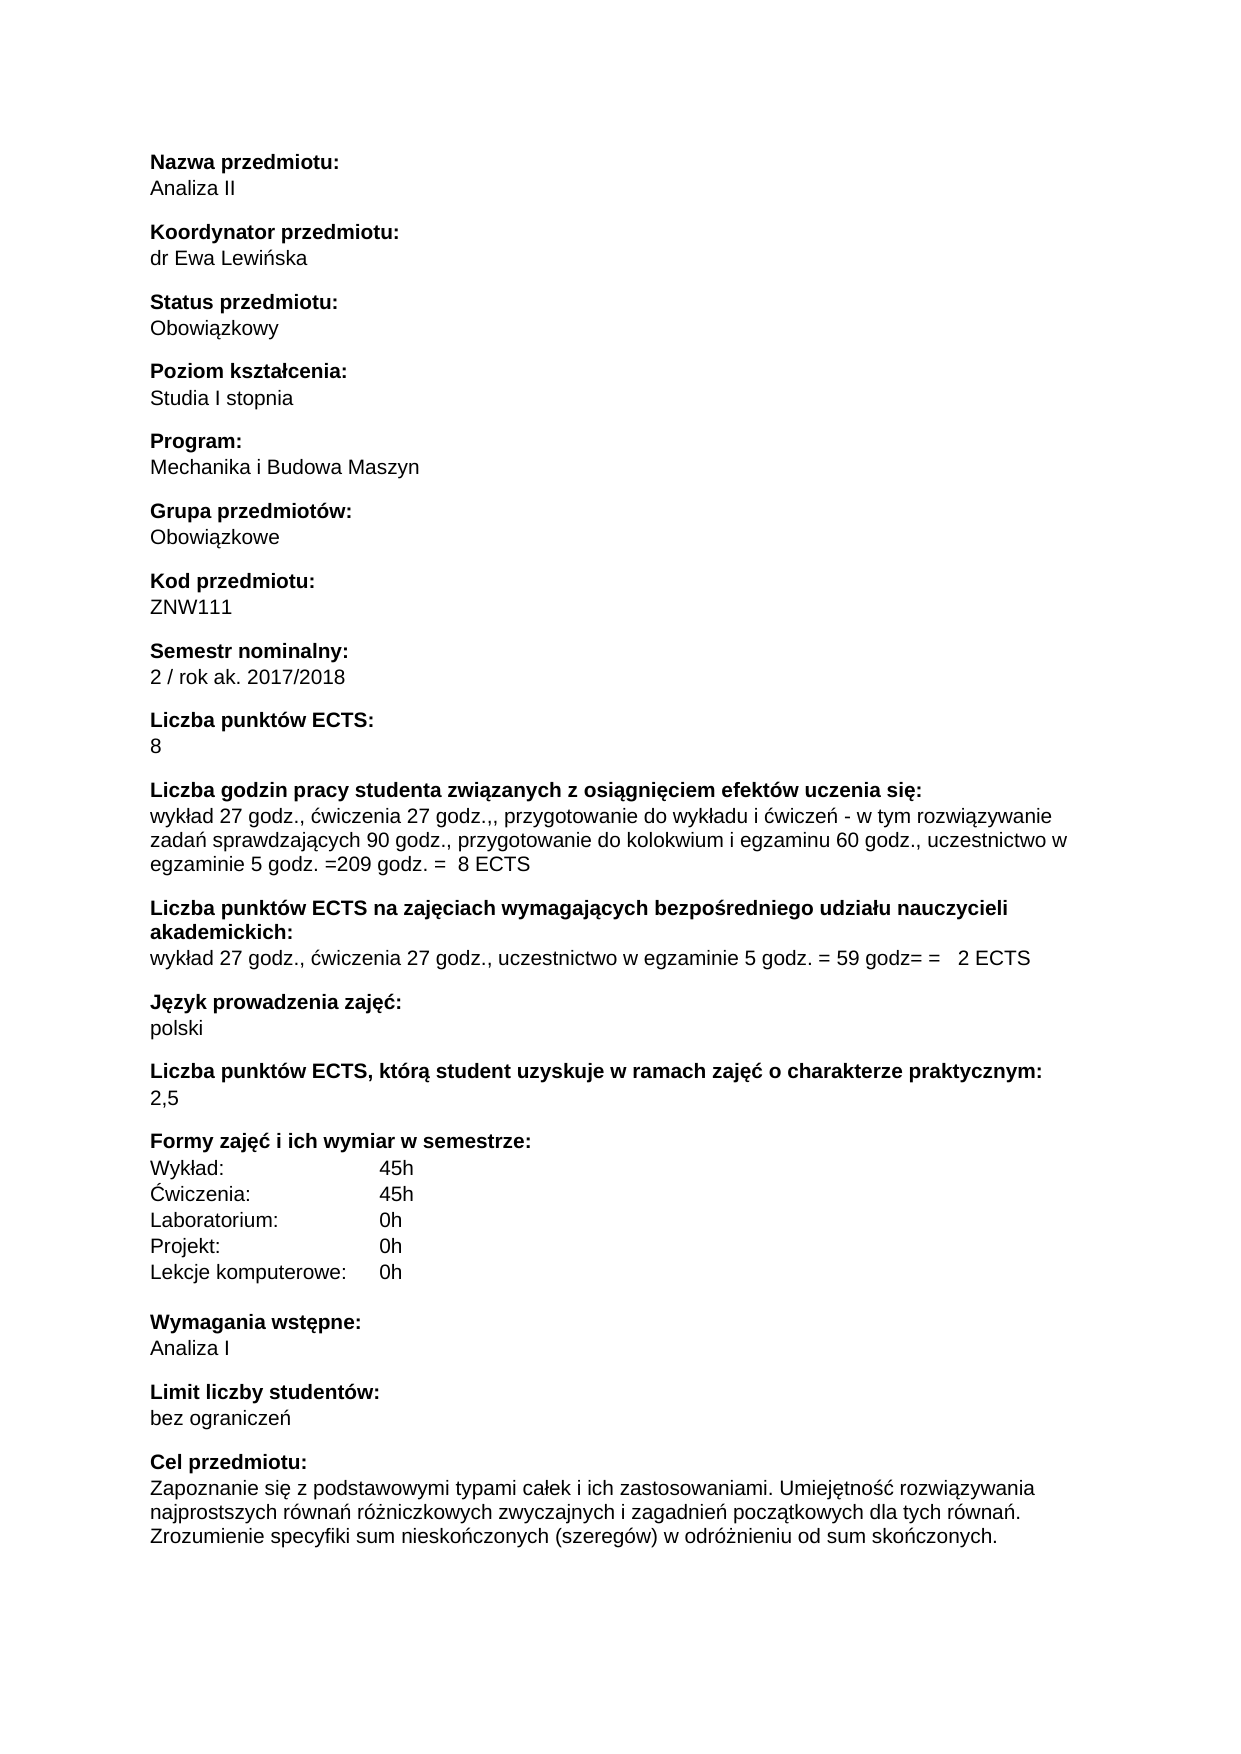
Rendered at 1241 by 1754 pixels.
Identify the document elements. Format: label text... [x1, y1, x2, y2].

text Grupa przedmiotów: [150, 499, 1090, 523]
table_cell 0h [369, 1232, 597, 1258]
table_cell 45h [369, 1180, 597, 1206]
text Obowiązkowe [150, 525, 1090, 549]
text ZNW111 [150, 595, 1090, 619]
text Formy zajęć i ich wymiar w semestrze: [150, 1129, 1090, 1153]
table_header Wykład: [140, 1156, 367, 1180]
text Mechanika i Budowa Maszyn [150, 455, 1090, 479]
text Koordynator przedmiotu: [150, 220, 1090, 244]
text dr Ewa Lewińska [150, 246, 1090, 270]
text Status przedmiotu: [150, 289, 1090, 313]
text Limit liczby studentów: [150, 1380, 1090, 1404]
text Liczba godzin pracy studenta związanych z osiągnięciem efektów uczenia się: [150, 778, 1090, 802]
text Liczba punktów ECTS, którą student uzyskuje w ramach zajęć o charakterze praktycznym: [150, 1059, 1090, 1083]
text wykład 27 godz., ćwiczenia 27 godz., uczestnictwo w egzaminie 5 godz. = 59 godz= = 2 ECTS [150, 946, 1090, 970]
table_cell Laboratorium: [140, 1208, 367, 1232]
table_cell Ćwiczenia: [140, 1182, 367, 1206]
text 8 [150, 734, 1090, 758]
table_cell 0h [369, 1258, 597, 1284]
text Liczba punktów ECTS na zajęciach wymagających bezpośredniego udziału nauczycieli akademickich: [150, 896, 1090, 944]
text Wymagania wstępne: [150, 1310, 1090, 1334]
text Poziom kształcenia: [150, 359, 1090, 383]
text Analiza II [150, 176, 1090, 200]
text Liczba punktów ECTS: [150, 708, 1090, 732]
text Obowiązkowy [150, 316, 1090, 339]
table_cell 0h [369, 1206, 597, 1232]
text Zapoznanie się z podstawowymi typami całek i ich zastosowaniami. Umiejętność rozwiązywania najprostszych równań różniczkowych zwyczajnych i zagadnień początkowych dla tych równań. Zrozumienie specyfiki sum nieskończonych (szeregów) w odróżnieniu od sum skończonych. [150, 1476, 1090, 1547]
text Kod przedmiotu: [150, 569, 1090, 593]
text Studia I stopnia [150, 385, 1090, 409]
table_cell Projekt: [140, 1234, 367, 1258]
text 2 / rok ak. 2017/2018 [150, 664, 1090, 688]
text Język prowadzenia zajęć: [150, 989, 1090, 1013]
text Program: [150, 429, 1090, 453]
table_header 45h [369, 1156, 597, 1180]
text bez ograniczeń [150, 1406, 1090, 1430]
text Analiza I [150, 1336, 1090, 1360]
text Cel przedmiotu: [150, 1449, 1090, 1473]
text 2,5 [150, 1085, 1090, 1109]
text Nazwa przedmiotu: [150, 150, 1090, 174]
text Semestr nominalny: [150, 638, 1090, 662]
table_cell Lekcje komputerowe: [140, 1260, 367, 1284]
text wykład 27 godz., ćwiczenia 27 godz.,, przygotowanie do wykładu i ćwiczeń - w tym rozwiązywanie zadań sprawdzających 90 godz., przygotowanie do kolokwium i egzaminu 60 godz., uczestnictwo w egzaminie 5 godz. =209 godz. = 8 ECTS [150, 804, 1090, 876]
text polski [150, 1016, 1090, 1039]
